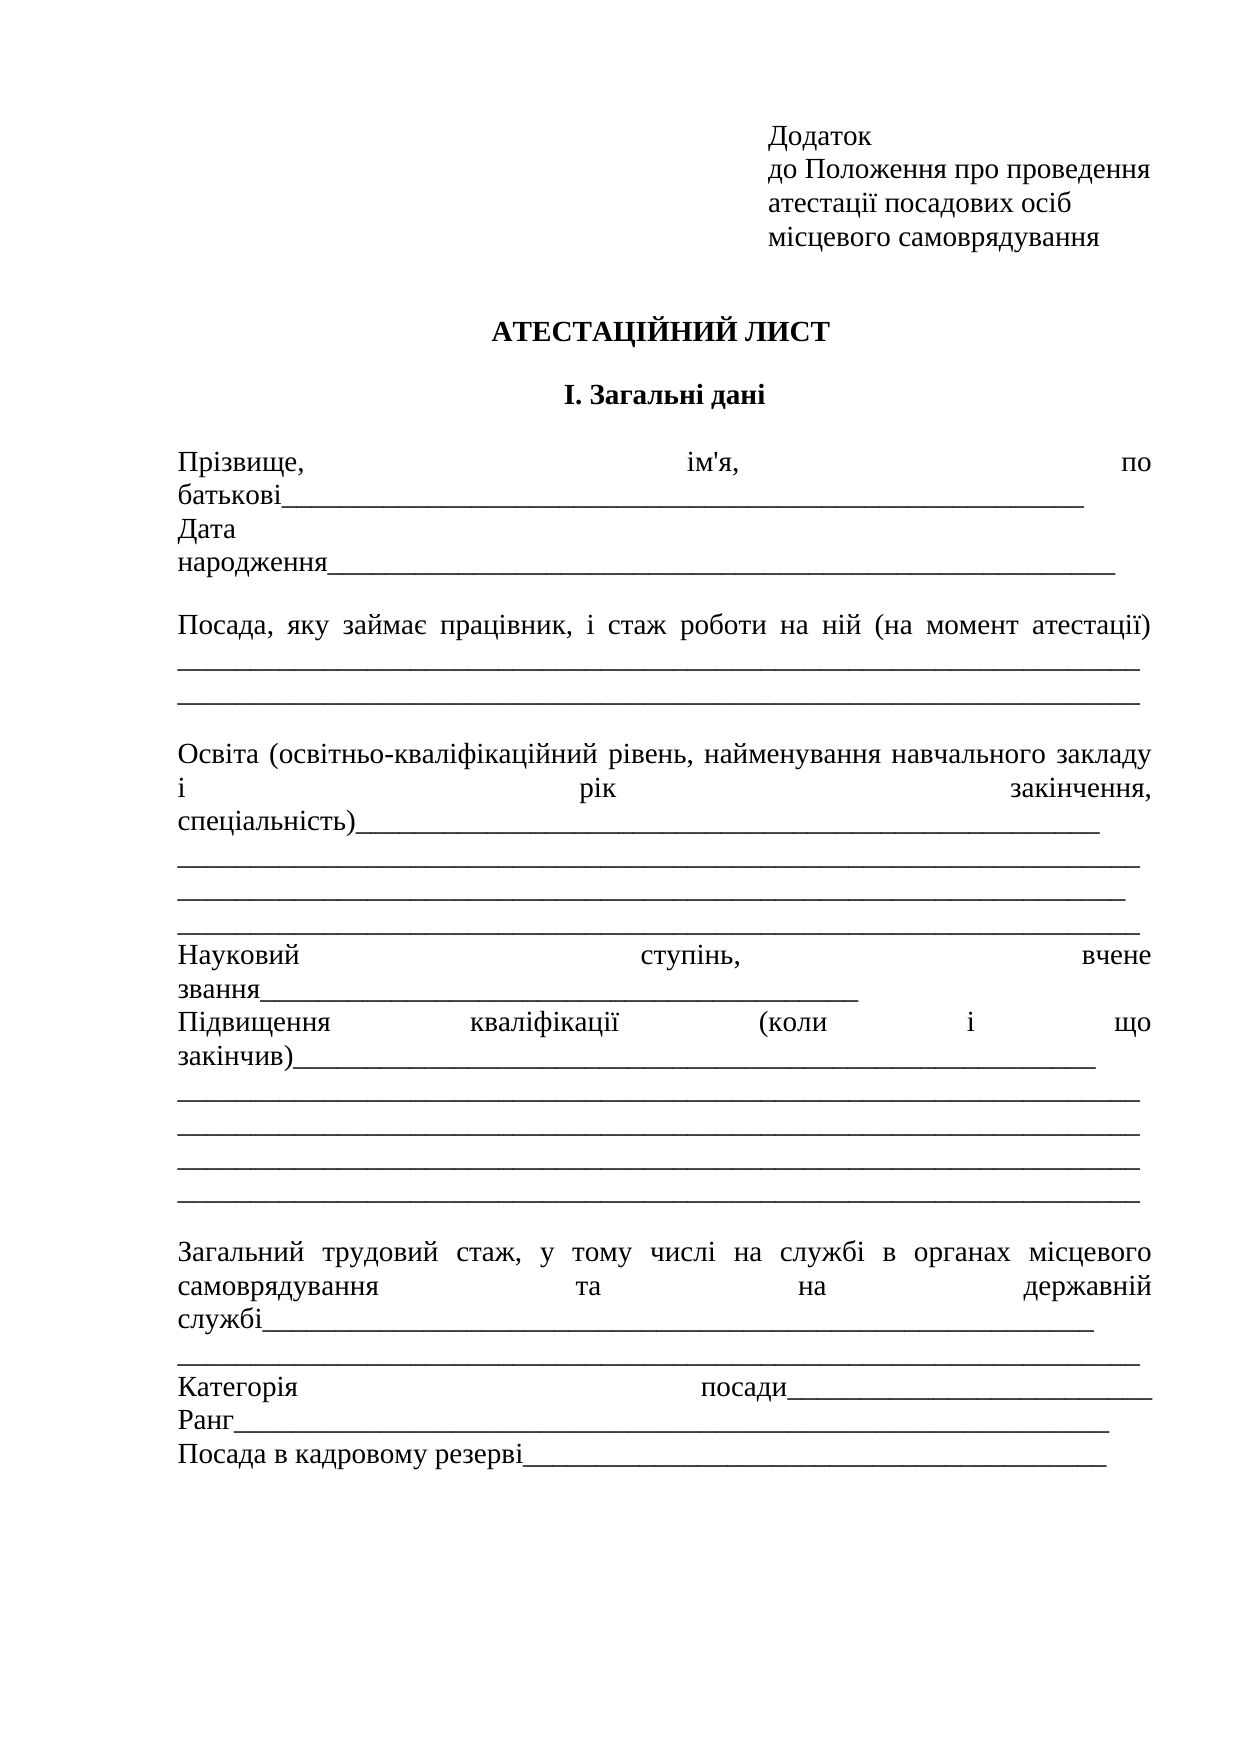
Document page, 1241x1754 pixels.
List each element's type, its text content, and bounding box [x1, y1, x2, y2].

text __________________________________________________________________ [177, 1105, 1152, 1139]
text Науковий ступінь, вчене звання_________________________________________ [177, 937, 1152, 1004]
text Категорія посади_________________________ Ранг____________________________________________________________ [177, 1369, 1152, 1436]
text Загальний трудовий стаж, у тому числі на службі в органах місцевого самоврядування та на державній службі_________________________________________________________ [177, 1234, 1152, 1335]
text місцевого самоврядування [177, 219, 1152, 281]
text __________________________________________________________________ [177, 1139, 1152, 1172]
text __________________________________________________________________ [177, 1172, 1152, 1234]
text АТЕСТАЦІЙНИЙ ЛИСТ [177, 314, 1152, 377]
text атестації посадових осіб [177, 185, 1152, 219]
text Освіта (освітньо-кваліфікаційний рівень, найменування навчального закладу і рік закінчення, спеціальність)___________________________________________________ [177, 736, 1152, 837]
text Додаток до Положення про проведення [177, 118, 1152, 185]
text Прізвище, ім'я, по батькові_______________________________________________________ [177, 444, 1152, 511]
text Дата народження______________________________________________________ [177, 511, 1152, 607]
text __________________________________________________________________ [177, 904, 1152, 937]
text Посада в кадровому резерві________________________________________ [177, 1436, 1152, 1469]
text Підвищення кваліфікації (коли і що закінчив)_______________________________________________________ [177, 1004, 1152, 1072]
text I. Загальні дані [177, 377, 1152, 410]
text __________________________________________________________________ [177, 1335, 1152, 1369]
text Посада, яку займає працівник, і стаж роботи на ній (на момент атестації) ____________________________________________________________________________________________________________________________________ [177, 607, 1152, 736]
text __________________________________________________________________ [177, 1072, 1152, 1105]
text ___________________________________________________________________________________________________________________________________ [177, 837, 1152, 904]
